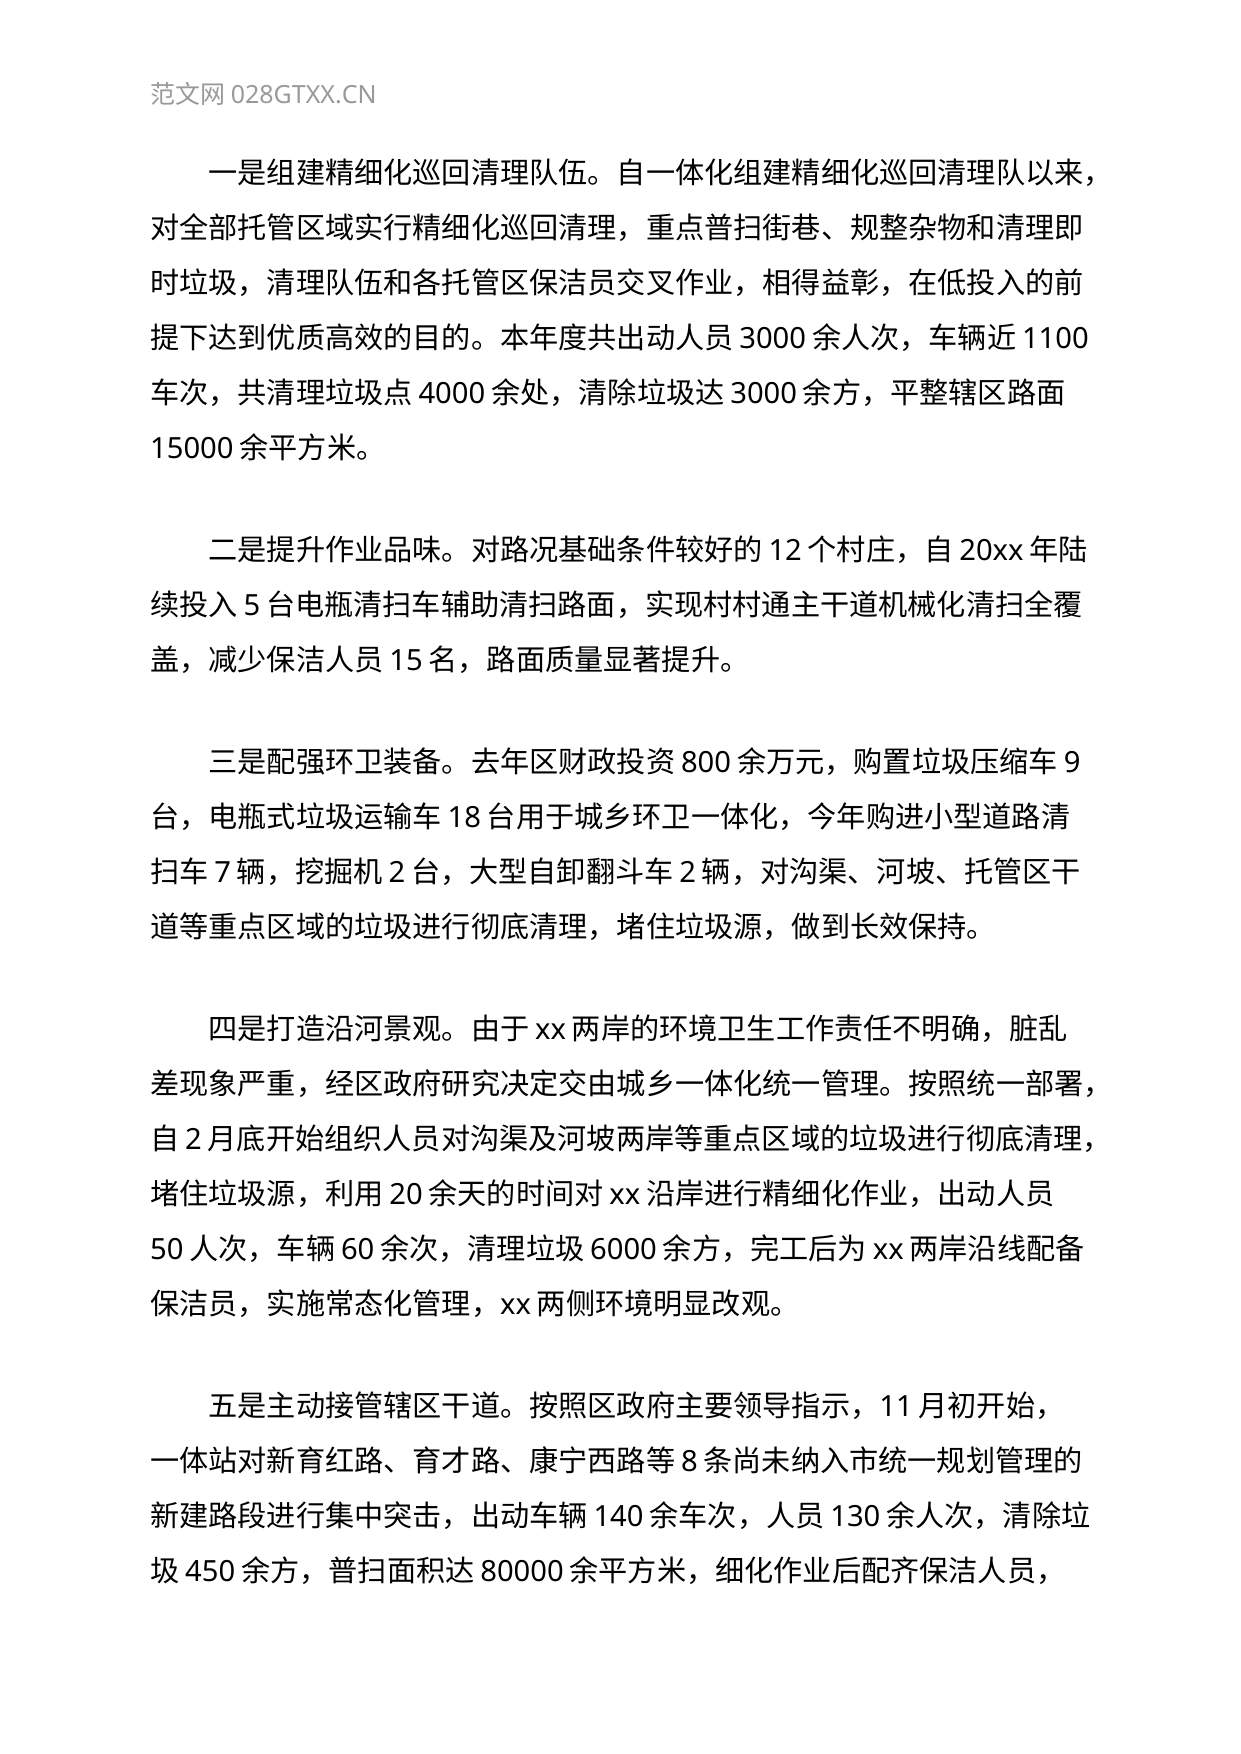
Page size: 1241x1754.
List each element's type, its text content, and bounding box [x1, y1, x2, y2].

text 二是提升作业品味。对路况基础条件较好的12个村庄，自20xx年陆续投入5台电瓶清扫车辅助清扫路面，实现村村通主干道机械化清扫全覆盖，减少保洁人员15名，路面质量显著提升。 [150, 527, 1090, 679]
text 三是配强环卫装备。去年区财政投资800余万元，购置垃圾压缩车9台，电瓶式垃圾运输车18台用于城乡环卫一体化，今年购进小型道路清扫车7辆，挖掘机2台，大型自卸翻斗车2辆，对沟渠、河坡、托管区干道等重点区域的垃圾进行彻底清理，堵住垃圾源，做到长效保持。 [150, 739, 1090, 946]
text 四是打造沿河景观。由于xx两岸的环境卫生工作责任不明确，脏乱差现象严重，经区政府研究决定交由城乡一体化统一管理。按照统一部署，自2月底开始组织人员对沟渠及河坡两岸等重点区域的垃圾进行彻底清理，堵住垃圾源，利用20余天的时间对xx沿岸进行精细化作业，出动人员50人次，车辆60余次，清理垃圾6000余方，完工后为xx两岸沿线配备保洁员，实施常态化管理，xx两侧环境明显改观。 [150, 1005, 1090, 1323]
text 一是组建精细化巡回清理队伍。自一体化组建精细化巡回清理队以来，对全部托管区域实行精细化巡回清理，重点普扫街巷、规整杂物和清理即时垃圾，清理队伍和各托管区保洁员交叉作业，相得益彰，在低投入的前提下达到优质高效的目的。本年度共出动人员3000余人次，车辆近1100车次，共清理垃圾点4000余处，清除垃圾达3000余方，平整辖区路面15000余平方米。 [150, 150, 1090, 467]
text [150, 1382, 1090, 1590]
